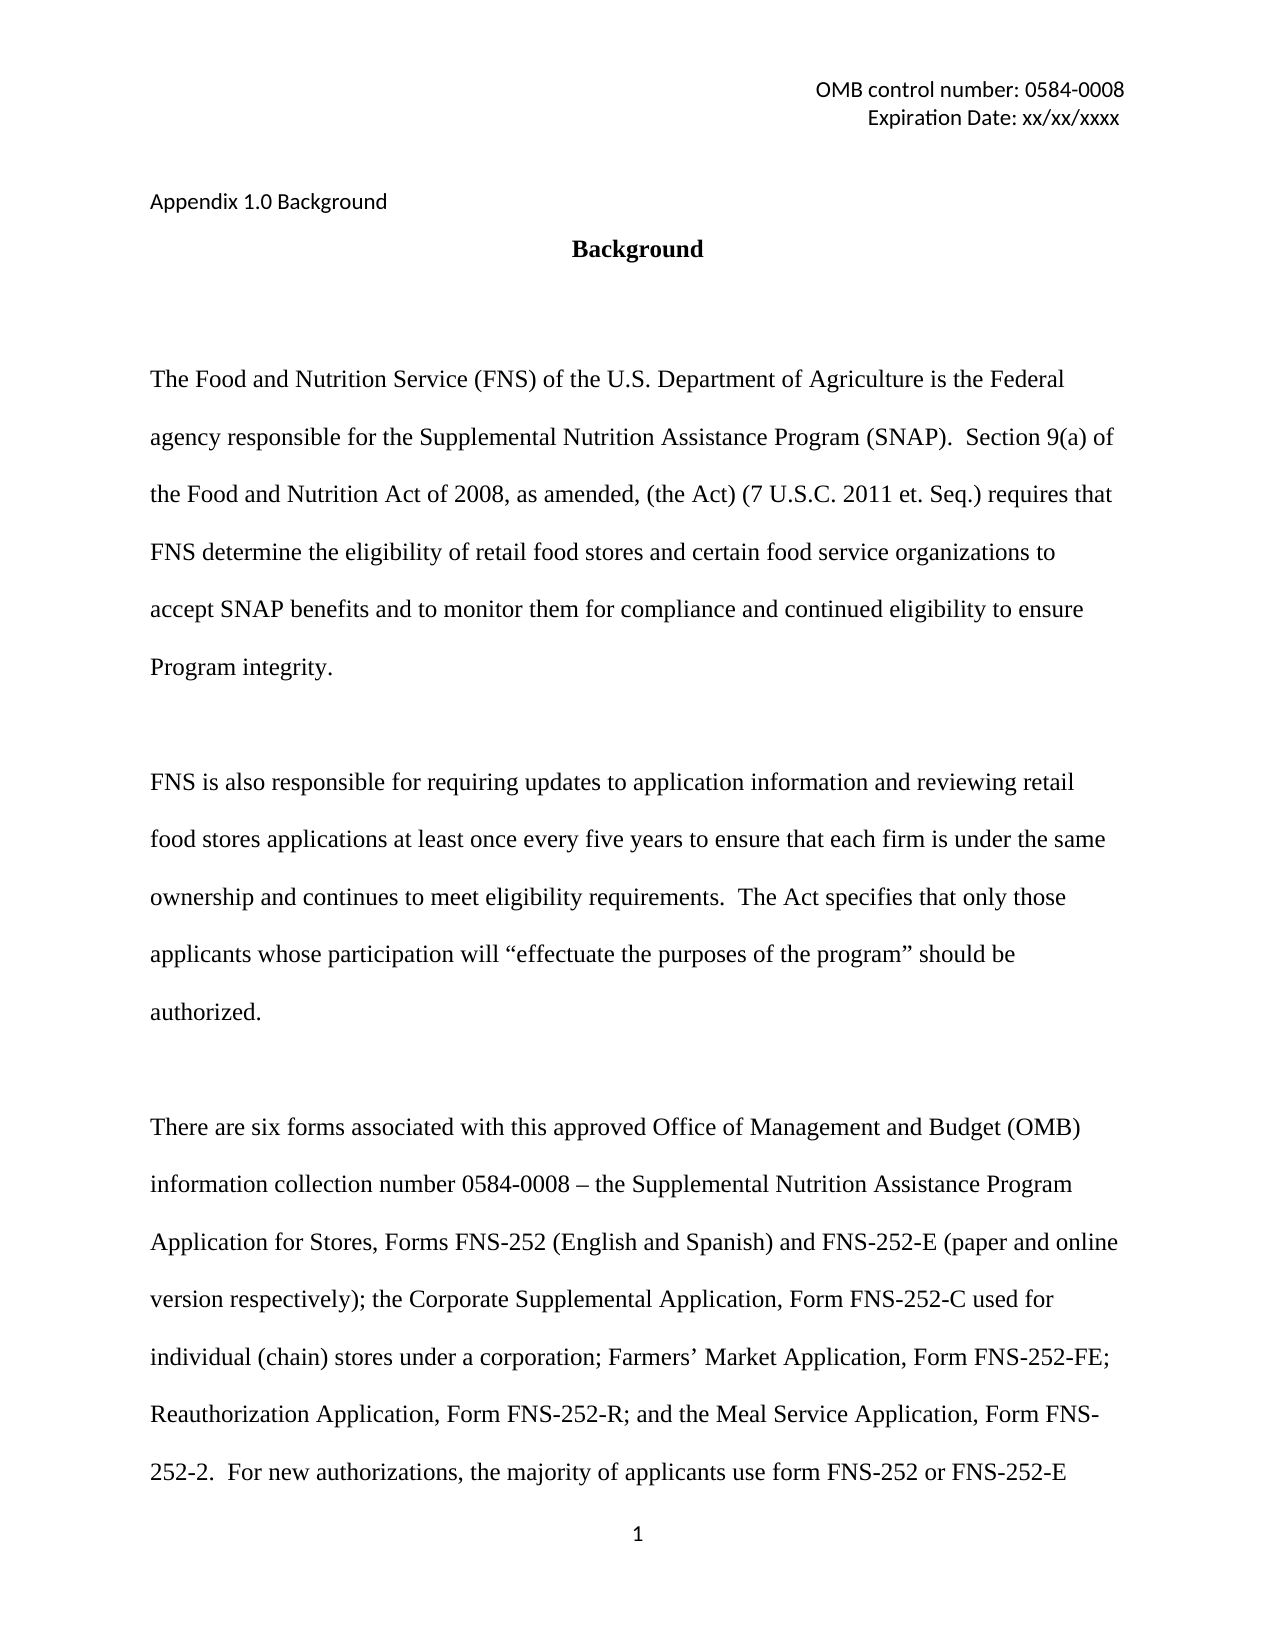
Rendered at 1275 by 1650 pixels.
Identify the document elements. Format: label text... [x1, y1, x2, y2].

text FNS is also responsible for requiring updates to application information and reviewing retail food stores applications at least once every five years to ensure that each firm is under the same ownership and continues to meet eligibility requirements. The Act specifies that only those applicants whose participation will “effectuate the purposes of the program” should be authorized. [150, 767, 1125, 1025]
title Background [150, 234, 1125, 263]
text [150, 1112, 1125, 1485]
text Appendix 1.0 Background [150, 187, 1125, 215]
text The Food and Nutrition Service (FNS) of the U.S. Department of Agriculture is the Federal agency responsible for the Supplemental Nutrition Assistance Program (SNAP). Section 9(a) of the Food and Nutrition Act of 2008, as amended, (the Act) (7 U.S.C. 2011 et. Seq.) requires that FNS determine the eligibility of retail food stores and certain food service organizations to accept SNAP benefits and to monitor them for compliance and continued eligibility to ensure Program integrity. [150, 364, 1125, 680]
